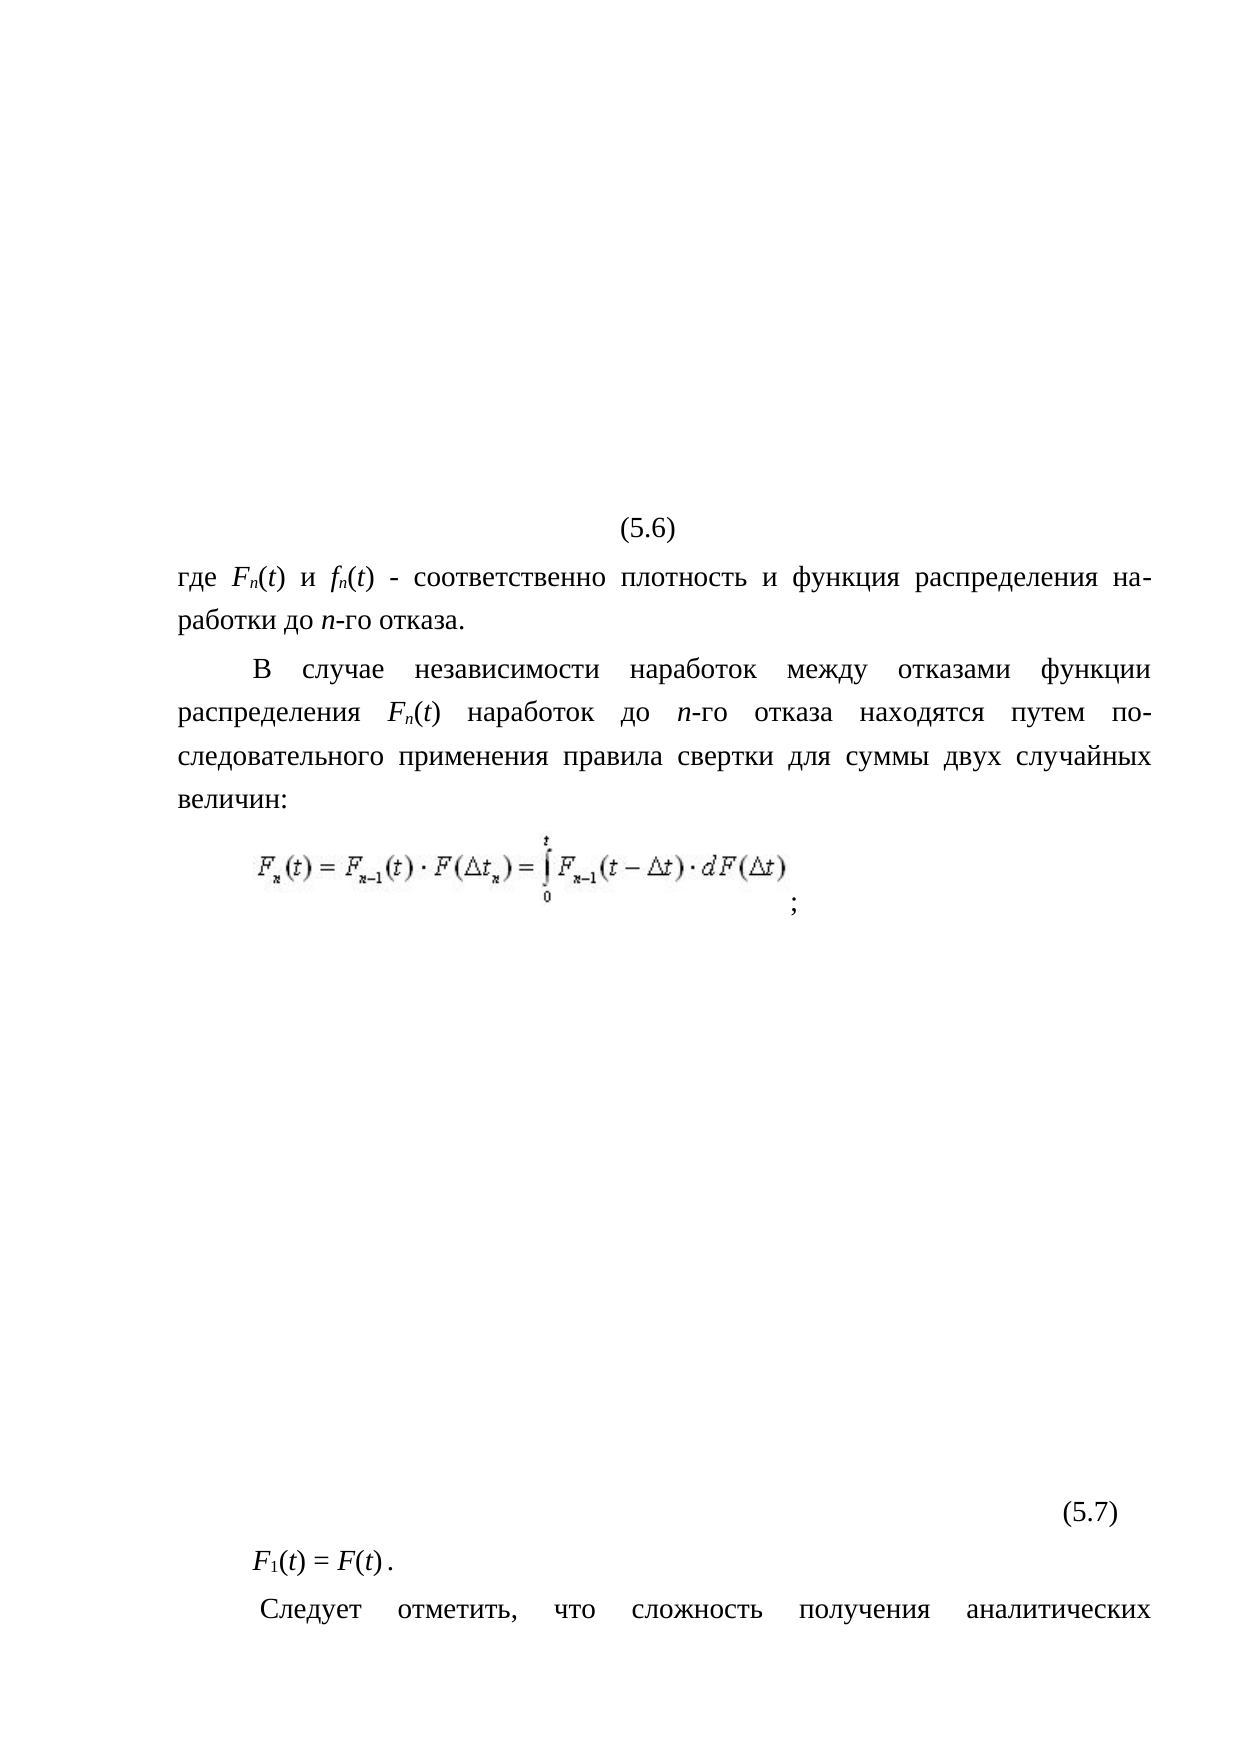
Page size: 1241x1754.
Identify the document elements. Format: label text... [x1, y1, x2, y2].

text ; (5.7) [177, 830, 1152, 1528]
text где Fn(t) и fn(t) - соответственно плотность и функция распределения наработки до n-го отказа. [177, 559, 1152, 636]
picture [252, 830, 790, 907]
text В случае независимости наработок между отказами функции распределения Fn(t) наработок до n-го отказа находятся путем последовательного применения правила свертки для суммы двух случайных величин: [177, 651, 1152, 815]
text ; (5.6) [177, 118, 1152, 543]
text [177, 1591, 1152, 1625]
text F1(t) = F(t) . [177, 1543, 1152, 1576]
